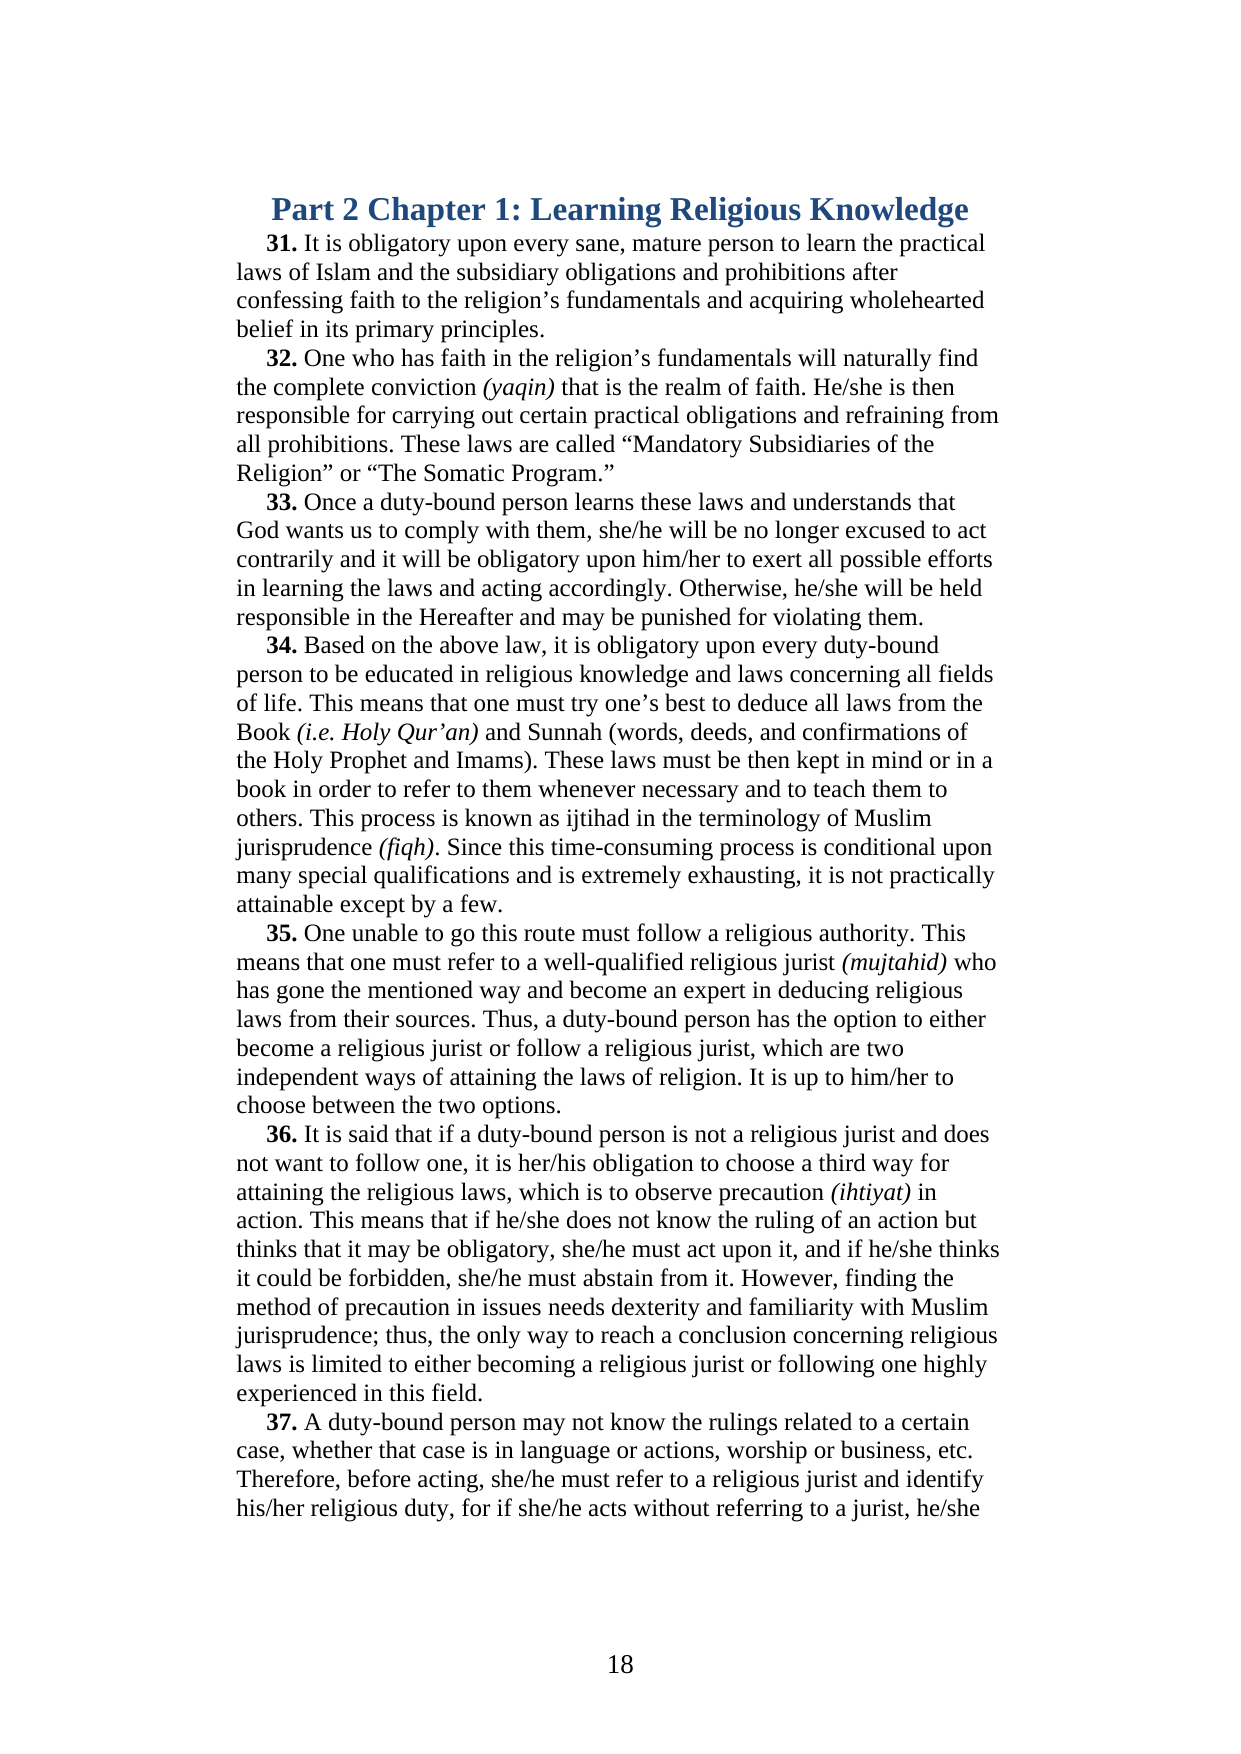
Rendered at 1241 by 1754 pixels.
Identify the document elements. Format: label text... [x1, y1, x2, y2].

text 31. It is obligatory upon every sane, mature person to learn the practical laws of Islam and the subsidiary obligations and prohibitions after confessing faith to the religion’s fundamentals and acquiring wholehearted belief in its primary principles. [236, 228, 1004, 343]
text 36. It is said that if a duty-bound person is not a religious jurist and does not want to follow one, it is her/his obligation to choose a third way for attaining the religious laws, which is to observe precaution (ihtiyat) in action. This means that if he/she does not know the ruling of an action but thinks that it may be obligatory, she/he must act upon it, and if he/she thinks it could be forbidden, she/he must abstain from it. However, finding the method of precaution in issues needs dexterity and familiarity with Muslim jurisprudence; thus, the only way to reach a conclusion concerning religious laws is limited to either becoming a religious jurist or following one highly experienced in this field. [236, 1119, 1004, 1407]
text 34. Based on the above law, it is obligatory upon every duty-bound person to be educated in religious knowledge and laws concerning all fields of life. This means that one must try one’s best to deduce all laws from the Book (i.e. Holy Qur’an) and Sunnah (words, deeds, and confirmations of the Holy Prophet and Imams). These laws must be then kept in mind or in a book in order to refer to them whenever necessary and to teach them to others. This process is known as ijtihad in the terminology of Muslim jurisprudence (fiqh). Since this time-consuming process is conditional upon many special qualifications and is extremely exhausting, it is not practically attainable except by a few. [236, 631, 1004, 918]
subtitle Part 2 Chapter 1: Learning Religious Knowledge [236, 190, 1004, 228]
text 33. Once a duty-bound person learns these laws and understands that God wants us to comply with them, she/he will be no longer excused to act contrarily and it will be obligatory upon him/her to exert all possible efforts in learning the laws and acting accordingly. Otherwise, he/she will be held responsible in the Hereafter and may be punished for violating them. [236, 487, 1004, 631]
text 35. One unable to go this route must follow a religious authority. This means that one must refer to a well-qualified religious jurist (mujtahid) who has gone the mentioned way and become an expert in deducing religious laws from their sources. Thus, a duty-bound person has the option to either become a religious jurist or follow a religious jurist, which are two independent ways of attaining the laws of religion. It is up to him/her to choose between the two options. [236, 918, 1004, 1119]
text 32. One who has faith in the religion’s fundamentals will naturally find the complete conviction (yaqin) that is the realm of faith. He/she is then responsible for carrying out certain practical obligations and refraining from all prohibitions. These laws are called “Mandatory Subsidiaries of the Religion” or “The Somatic Program.” [236, 343, 1004, 487]
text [236, 1407, 1004, 1522]
